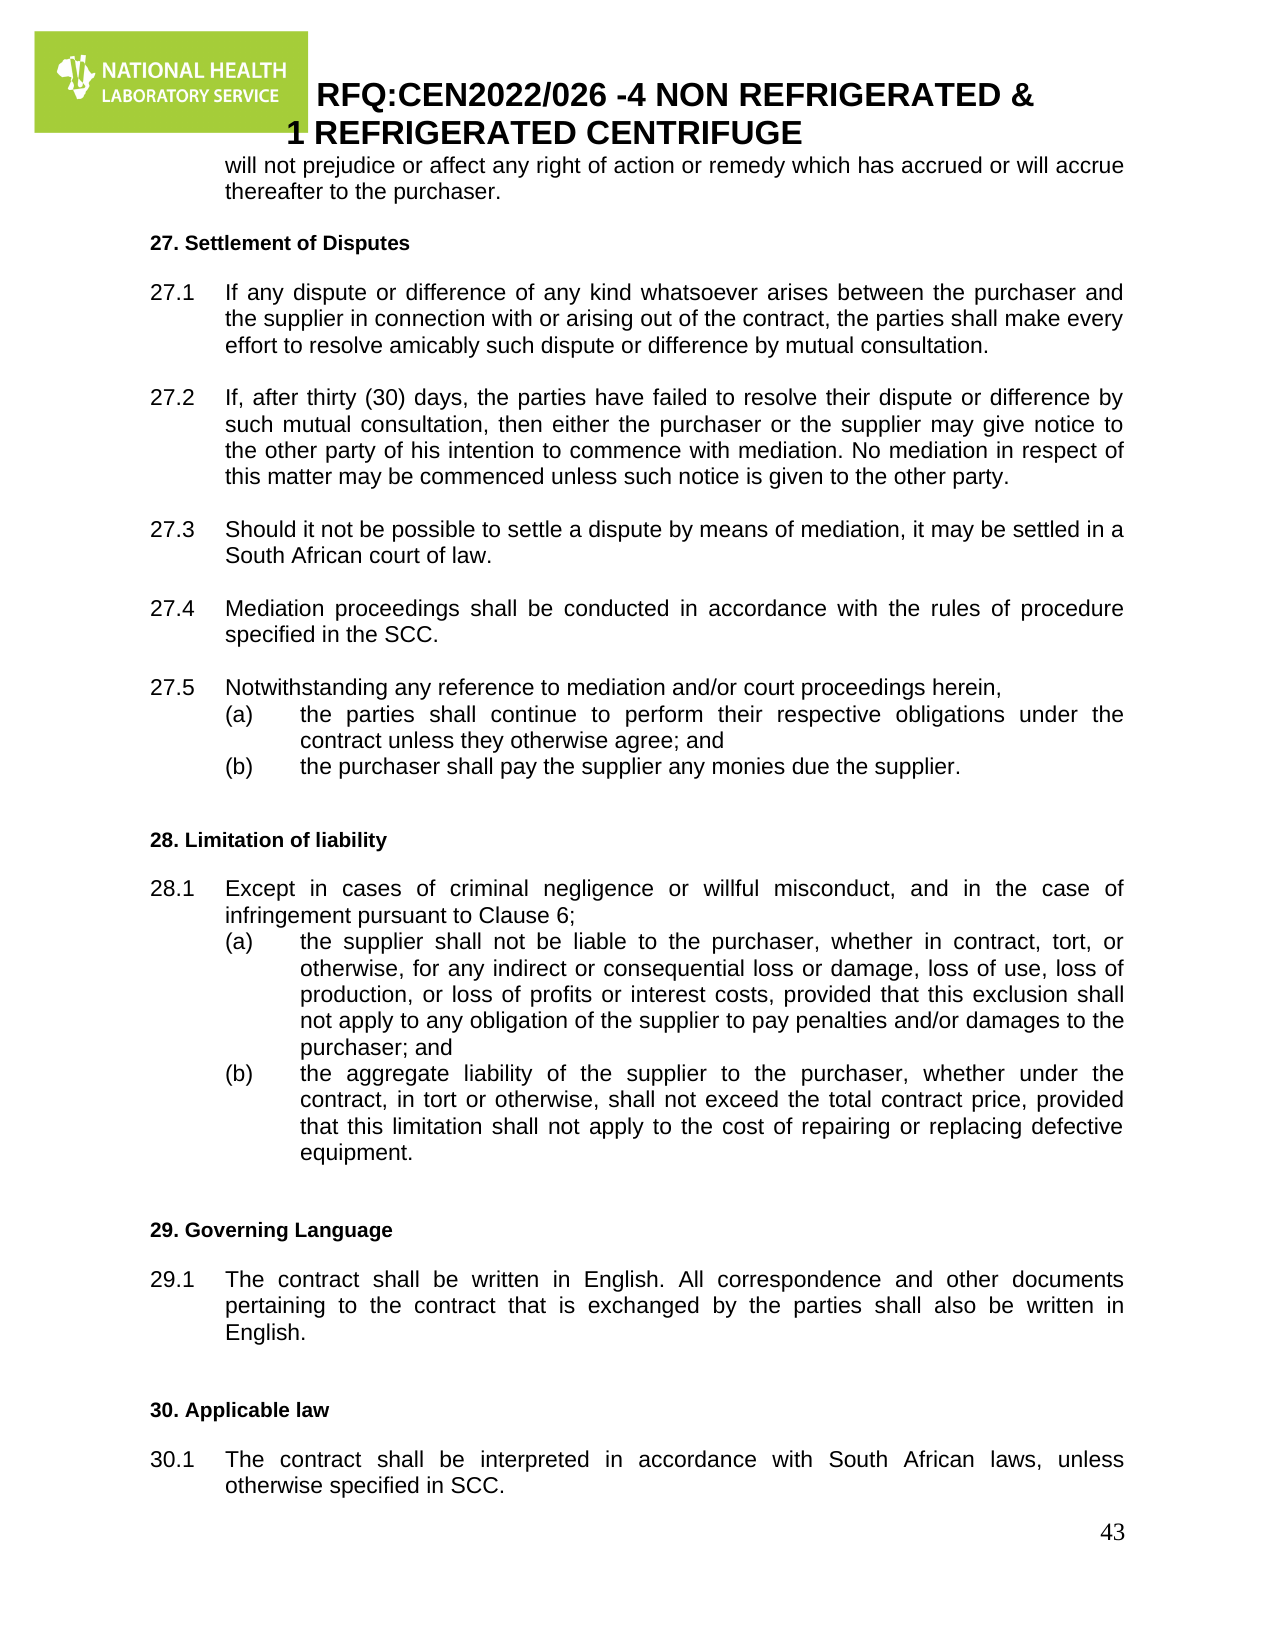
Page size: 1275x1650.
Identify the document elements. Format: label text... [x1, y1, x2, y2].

text 27.2 If, after thirty (30) days, the parties have failed to resolve their dispute or difference by such mutual consultation, then either the purchaser or the supplier may give notice to the other party of his intention to commence with mediation. No mediation in respect of this matter may be commenced unless such notice is given to the other party. [150, 384, 1125, 490]
text 30.1 The contract shall be interpreted in accordance with South African laws, unless otherwise specified in SCC. [150, 1446, 1125, 1498]
picture [34, 31, 309, 133]
text 30. Applicable law [150, 1398, 1125, 1422]
text 27.3 Should it not be possible to settle a dispute by means of mediation, it may be settled in a South African court of law. [150, 516, 1125, 569]
text (a) the supplier shall not be liable to the purchaser, whether in contract, tort, or otherwise, for any indirect or consequential loss or damage, loss of use, loss of production, or loss of profits or interest costs, provided that this exclusion shall not apply to any obligation of the supplier to pay penalties and/or damages to the purchaser; and [225, 928, 1125, 1060]
text 29.1 The contract shall be written in English. All correspondence and other documents pertaining to the contract that is exchanged by the parties shall also be written in English. [150, 1266, 1125, 1345]
text 27.5 Notwithstanding any reference to mediation and/or court proceedings herein, [150, 674, 1125, 701]
text 29. Governing Language [150, 1218, 1125, 1242]
text 28. Limitation of liability [150, 827, 1125, 851]
text 27. Settlement of Disputes [150, 231, 1125, 255]
text 27.4 Mediation proceedings shall be conducted in accordance with the rules of procedure specified in the SCC. [150, 595, 1125, 648]
text 28.1 Except in cases of criminal negligence or willful misconduct, and in the case of infringement pursuant to Clause 6; [150, 875, 1125, 928]
text (b) the purchaser shall pay the supplier any monies due the supplier. [150, 753, 1125, 779]
text 27.1 If any dispute or difference of any kind whatsoever arises between the purchaser and the supplier in connection with or arising out of the contract, the parties shall make every effort to resolve amicably such dispute or difference by mutual consultation. [150, 279, 1125, 358]
text (a) the parties shall continue to perform their respective obligations under the contract unless they otherwise agree; and [225, 701, 1125, 753]
text (b) the aggregate liability of the supplier to the purchaser, whether under the contract, in tort or otherwise, shall not exceed the total contract price, provided that this limitation shall not apply to the cost of repairing or replacing defective equipment. [225, 1060, 1125, 1165]
